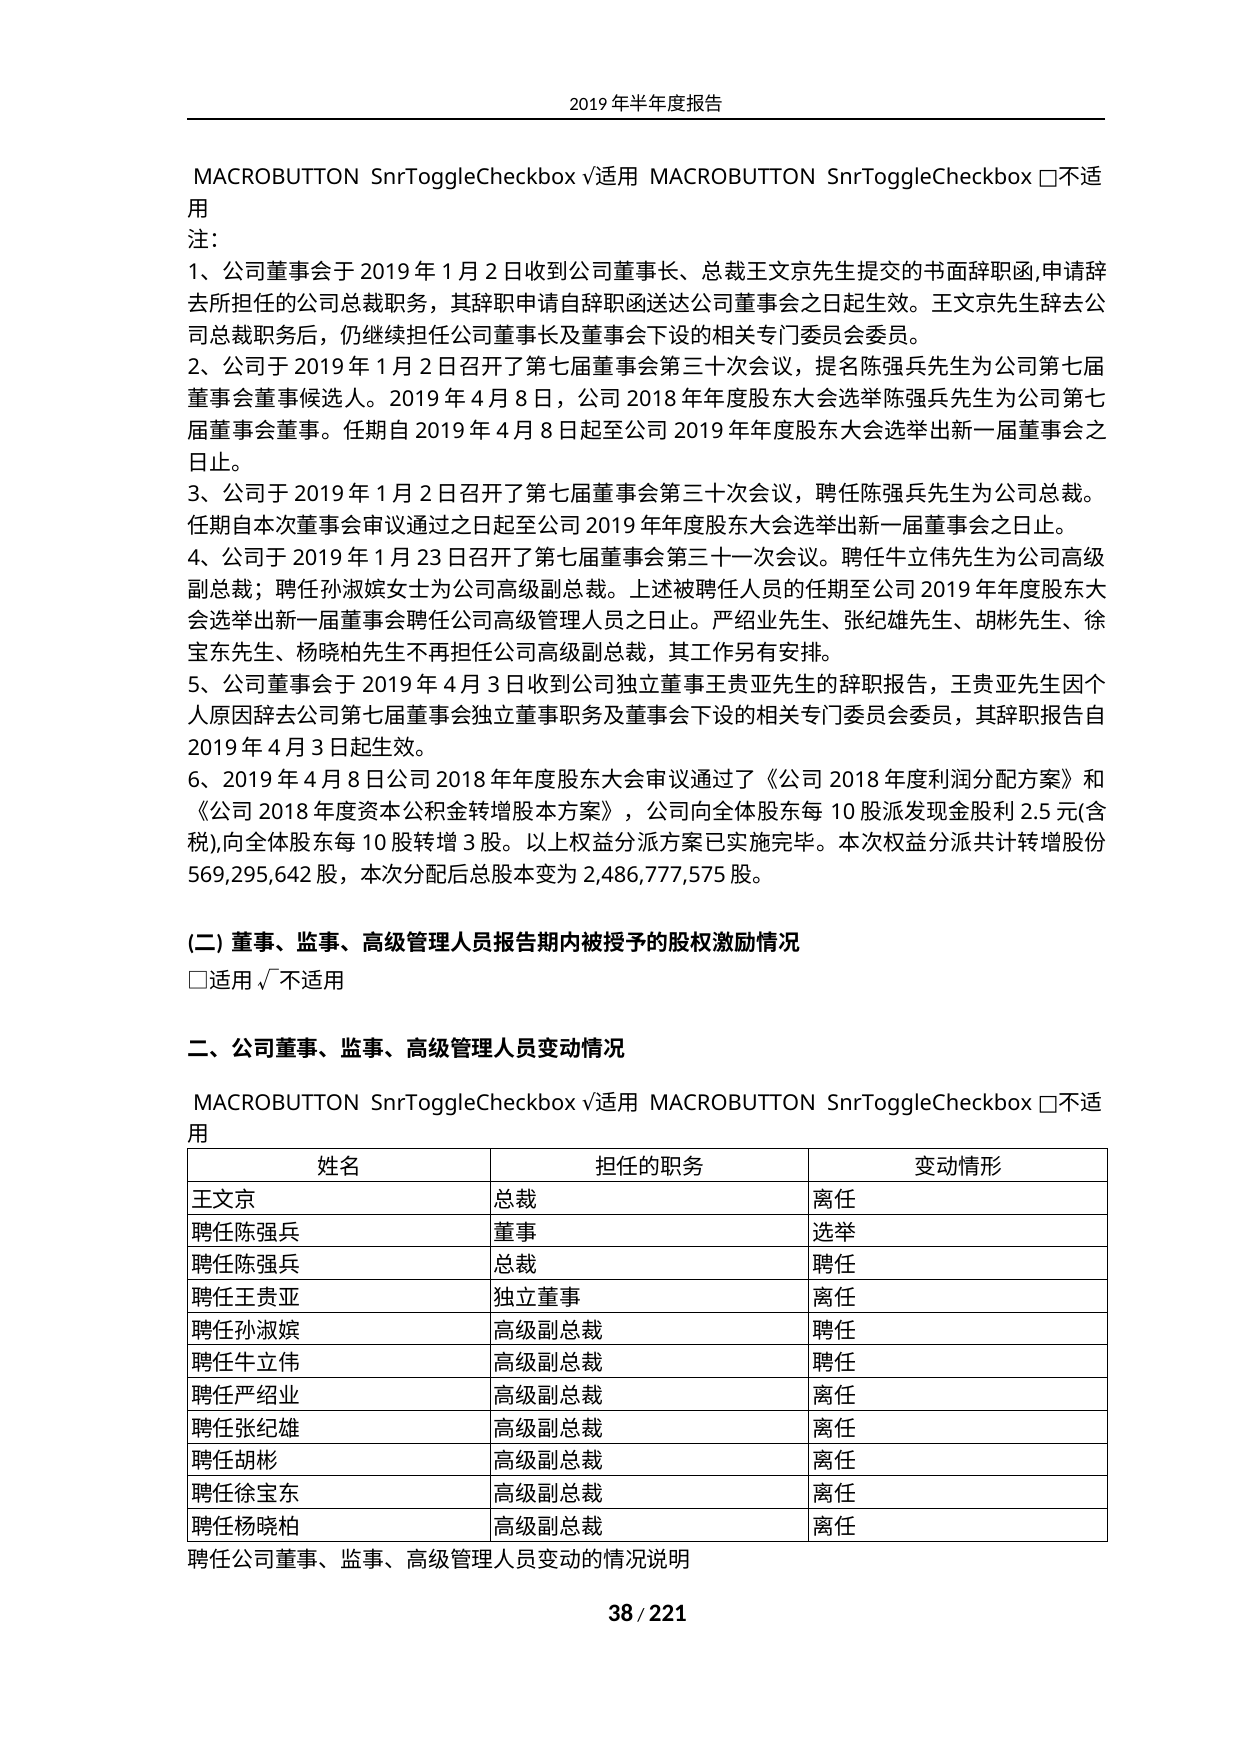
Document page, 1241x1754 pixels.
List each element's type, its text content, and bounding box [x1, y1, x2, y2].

subtitle 董事、监事、高级管理人员报告期内被授予的股权激励情况 [187, 925, 1107, 957]
